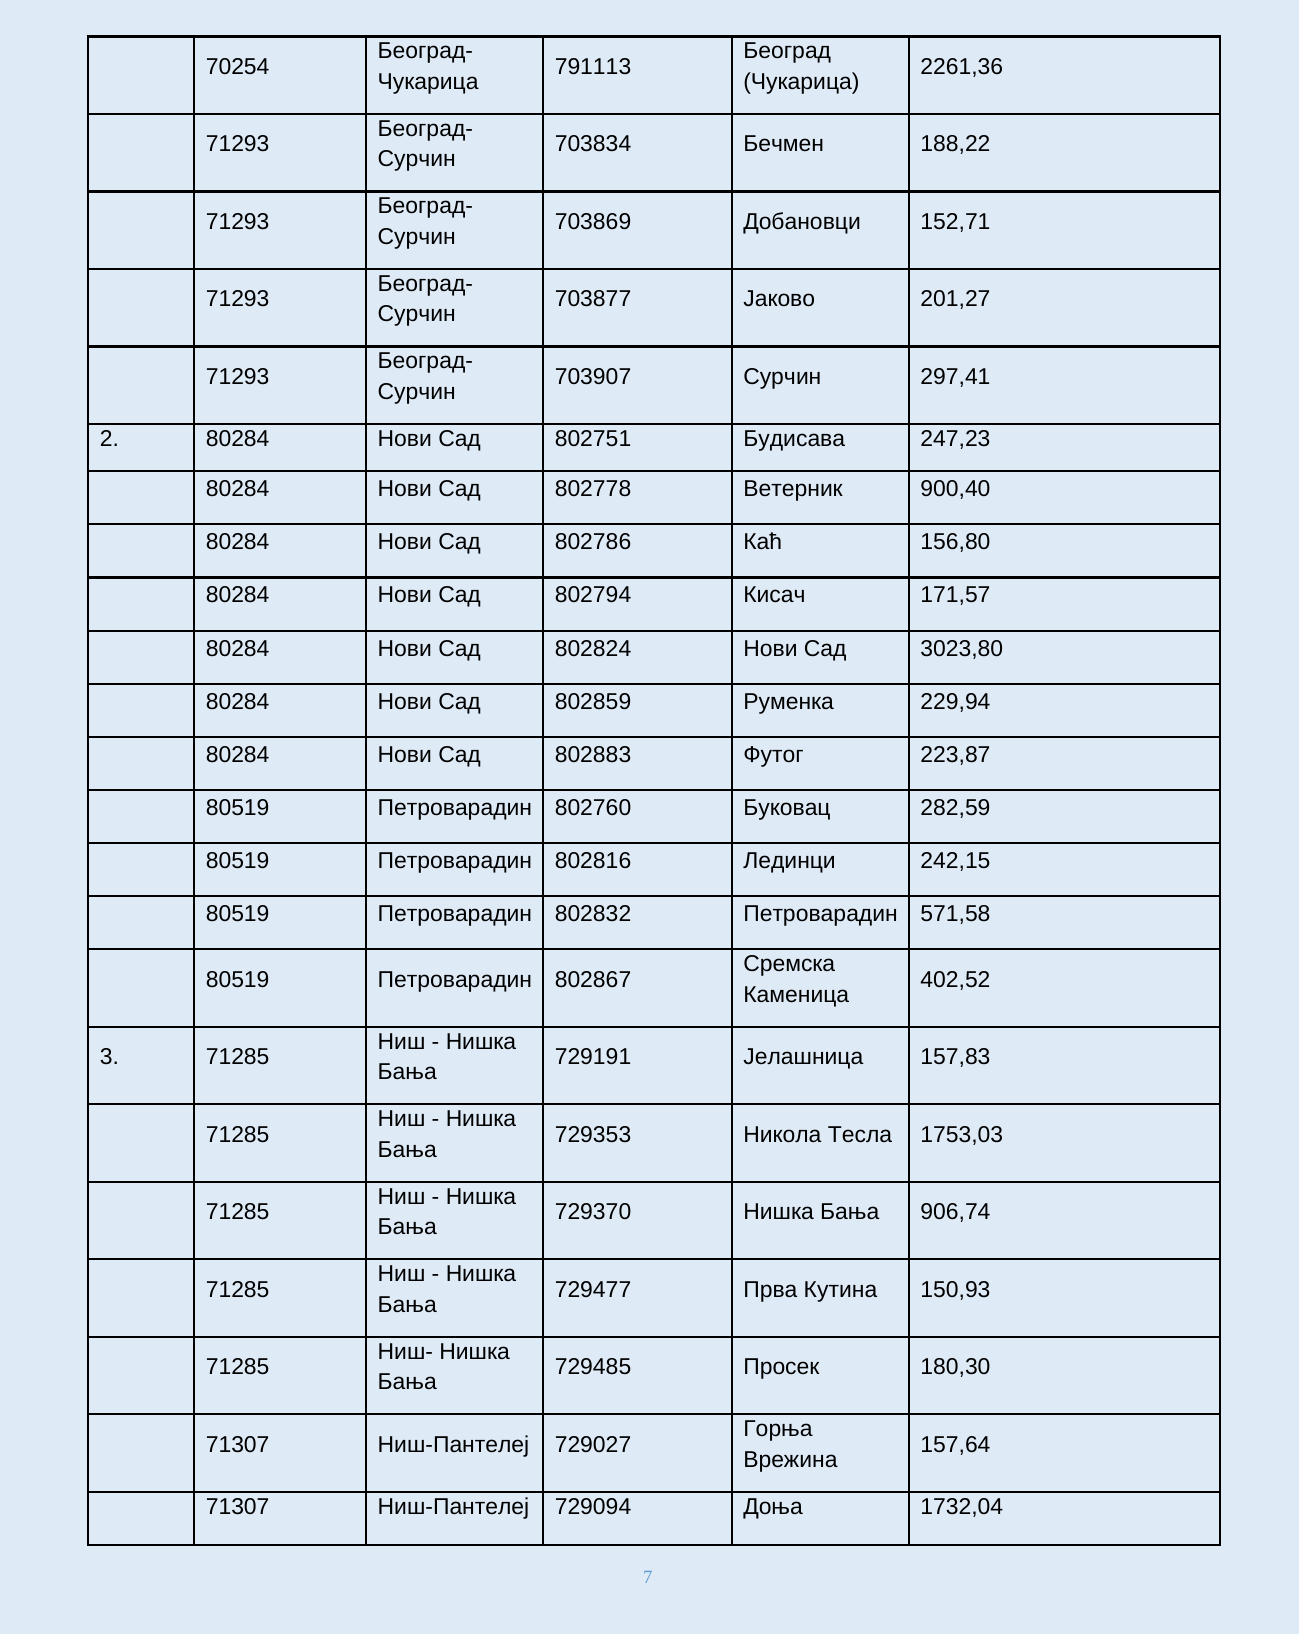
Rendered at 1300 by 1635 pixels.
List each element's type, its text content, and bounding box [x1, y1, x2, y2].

table_cell 80519 [195, 844, 365, 895]
table_cell [89, 897, 193, 948]
table_cell [89, 1493, 193, 1544]
table_cell Јаково [733, 270, 908, 345]
table_cell Јелашница [733, 1028, 908, 1103]
table_cell Београд-Чукарица [367, 38, 542, 113]
table_cell Бечмен [733, 115, 908, 190]
table_cell Руменка [733, 685, 908, 736]
table_cell 729370 [544, 1183, 731, 1258]
table_cell Ниш - Нишка Бања [367, 1260, 542, 1336]
table_cell Нови Сад [367, 579, 542, 629]
table_cell 3023,80 [910, 632, 1219, 683]
table_cell 71285 [195, 1028, 365, 1103]
table_cell 157,64 [910, 1415, 1219, 1491]
table_cell Нови Сад [367, 472, 542, 523]
table_cell 729027 [544, 1415, 731, 1491]
table_cell Будисава [733, 425, 908, 470]
table_cell 729485 [544, 1338, 731, 1413]
table_cell [89, 685, 193, 736]
table_cell [89, 1105, 193, 1181]
table_cell Београд (Чукарица) [733, 38, 908, 113]
table_cell Ниш - Нишка Бања [367, 1028, 542, 1103]
table_cell 242,15 [910, 844, 1219, 895]
table_cell 571,58 [910, 897, 1219, 948]
table_cell 802760 [544, 791, 731, 842]
table_cell [89, 270, 193, 345]
table_cell [89, 348, 193, 423]
table_cell 80519 [195, 950, 365, 1026]
table_cell [89, 791, 193, 842]
table_cell 729353 [544, 1105, 731, 1181]
table_cell Београд-Сурчин [367, 348, 542, 423]
table_cell Београд-Сурчин [367, 270, 542, 345]
table_cell [89, 1260, 193, 1336]
table_cell Београд-Сурчин [367, 115, 542, 190]
table_cell 80284 [195, 685, 365, 736]
table_cell 188,22 [910, 115, 1219, 190]
table_cell Петроварадин [367, 844, 542, 895]
table_cell 802816 [544, 844, 731, 895]
table_cell 729094 [544, 1493, 731, 1544]
table_cell 297,41 [910, 348, 1219, 423]
table_cell [89, 472, 193, 523]
table_cell 1753,03 [910, 1105, 1219, 1181]
table_cell Просек [733, 1338, 908, 1413]
table_cell 71285 [195, 1338, 365, 1413]
table_cell Нови Сад [733, 632, 908, 683]
table_cell Петроварадин [367, 897, 542, 948]
table_cell Ветерник [733, 472, 908, 523]
table_cell Ниш - Нишка Бања [367, 1105, 542, 1181]
table_cell 171,57 [910, 579, 1219, 629]
table_cell [89, 844, 193, 895]
table_cell Нови Сад [367, 632, 542, 683]
table_cell [89, 579, 193, 629]
table_cell 802824 [544, 632, 731, 683]
table_cell Петроварадин [733, 897, 908, 948]
table_cell 71293 [195, 270, 365, 345]
table_cell Ниш - Нишка Бања [367, 1183, 542, 1258]
table_cell 3. [89, 1028, 193, 1103]
table_cell Кисач [733, 579, 908, 629]
table_cell Футог [733, 738, 908, 789]
table_cell 229,94 [910, 685, 1219, 736]
table_cell [89, 1183, 193, 1258]
table_cell 703834 [544, 115, 731, 190]
table_cell [89, 193, 193, 268]
table_cell 703869 [544, 193, 731, 268]
table_cell 900,40 [910, 472, 1219, 523]
table_cell 247,23 [910, 425, 1219, 470]
table_cell 80284 [195, 472, 365, 523]
table_cell [89, 1415, 193, 1491]
table_cell 802883 [544, 738, 731, 789]
table_cell 71293 [195, 193, 365, 268]
table_cell Сремска Каменица [733, 950, 908, 1026]
table_cell Нишка Бања [733, 1183, 908, 1258]
table_cell Лединци [733, 844, 908, 895]
table_cell [89, 632, 193, 683]
table_cell Петроварадин [367, 791, 542, 842]
table_cell 802751 [544, 425, 731, 470]
table_cell Нови Сад [367, 425, 542, 470]
table_cell 80284 [195, 425, 365, 470]
table_cell Прва Кутина [733, 1260, 908, 1336]
table_cell Буковац [733, 791, 908, 842]
table_cell 802832 [544, 897, 731, 948]
table_cell 71307 [195, 1415, 365, 1491]
table_cell 180,30 [910, 1338, 1219, 1413]
table_cell 70254 [195, 38, 365, 113]
table_cell 282,59 [910, 791, 1219, 842]
table_cell Горња Врежина [733, 1415, 908, 1491]
table_cell 2261,36 [910, 38, 1219, 113]
table_cell 201,27 [910, 270, 1219, 345]
table_cell 71307 [195, 1493, 365, 1544]
table_cell 80284 [195, 738, 365, 789]
table_cell 1732,04 [910, 1493, 1219, 1544]
table_cell [89, 1338, 193, 1413]
table_cell Ниш-Пантелеј [367, 1415, 542, 1491]
table_cell 402,52 [910, 950, 1219, 1026]
table_cell 80284 [195, 525, 365, 576]
table_cell [89, 950, 193, 1026]
table_cell Доња Врежина [733, 1493, 908, 1544]
table_cell 80284 [195, 632, 365, 683]
table_cell 802786 [544, 525, 731, 576]
table_cell [89, 115, 193, 190]
table_cell 729477 [544, 1260, 731, 1336]
table_cell 157,83 [910, 1028, 1219, 1103]
table_cell Каћ [733, 525, 908, 576]
table_cell [89, 525, 193, 576]
table_cell 80519 [195, 897, 365, 948]
table_cell 156,80 [910, 525, 1219, 576]
table_cell 71285 [195, 1260, 365, 1336]
table_cell 150,93 [910, 1260, 1219, 1336]
table_cell 802859 [544, 685, 731, 736]
table_cell 80519 [195, 791, 365, 842]
table_cell Ниш-Пантелеј [367, 1493, 542, 1544]
table_cell Нови Сад [367, 525, 542, 576]
table_cell 2. [89, 425, 193, 470]
table_cell 703877 [544, 270, 731, 345]
table_cell Ниш- Нишка Бања [367, 1338, 542, 1413]
table_cell Нови Сад [367, 738, 542, 789]
table_cell 802794 [544, 579, 731, 629]
table_cell Петроварадин [367, 950, 542, 1026]
table_cell 71293 [195, 348, 365, 423]
table_cell 223,87 [910, 738, 1219, 789]
table_cell 703907 [544, 348, 731, 423]
table_cell 906,74 [910, 1183, 1219, 1258]
table_cell Београд-Сурчин [367, 193, 542, 268]
table_cell 71293 [195, 115, 365, 190]
table_cell 791113 [544, 38, 731, 113]
table_cell [89, 38, 193, 113]
table_cell 802867 [544, 950, 731, 1026]
table_cell Добановци [733, 193, 908, 268]
table_cell Сурчин [733, 348, 908, 423]
table_cell 802778 [544, 472, 731, 523]
table_cell Никола Тесла [733, 1105, 908, 1181]
table_cell 80284 [195, 579, 365, 629]
table_cell Нови Сад [367, 685, 542, 736]
table_cell 71285 [195, 1183, 365, 1258]
table_cell [89, 738, 193, 789]
table_cell 152,71 [910, 193, 1219, 268]
table_cell 71285 [195, 1105, 365, 1181]
table_cell 729191 [544, 1028, 731, 1103]
